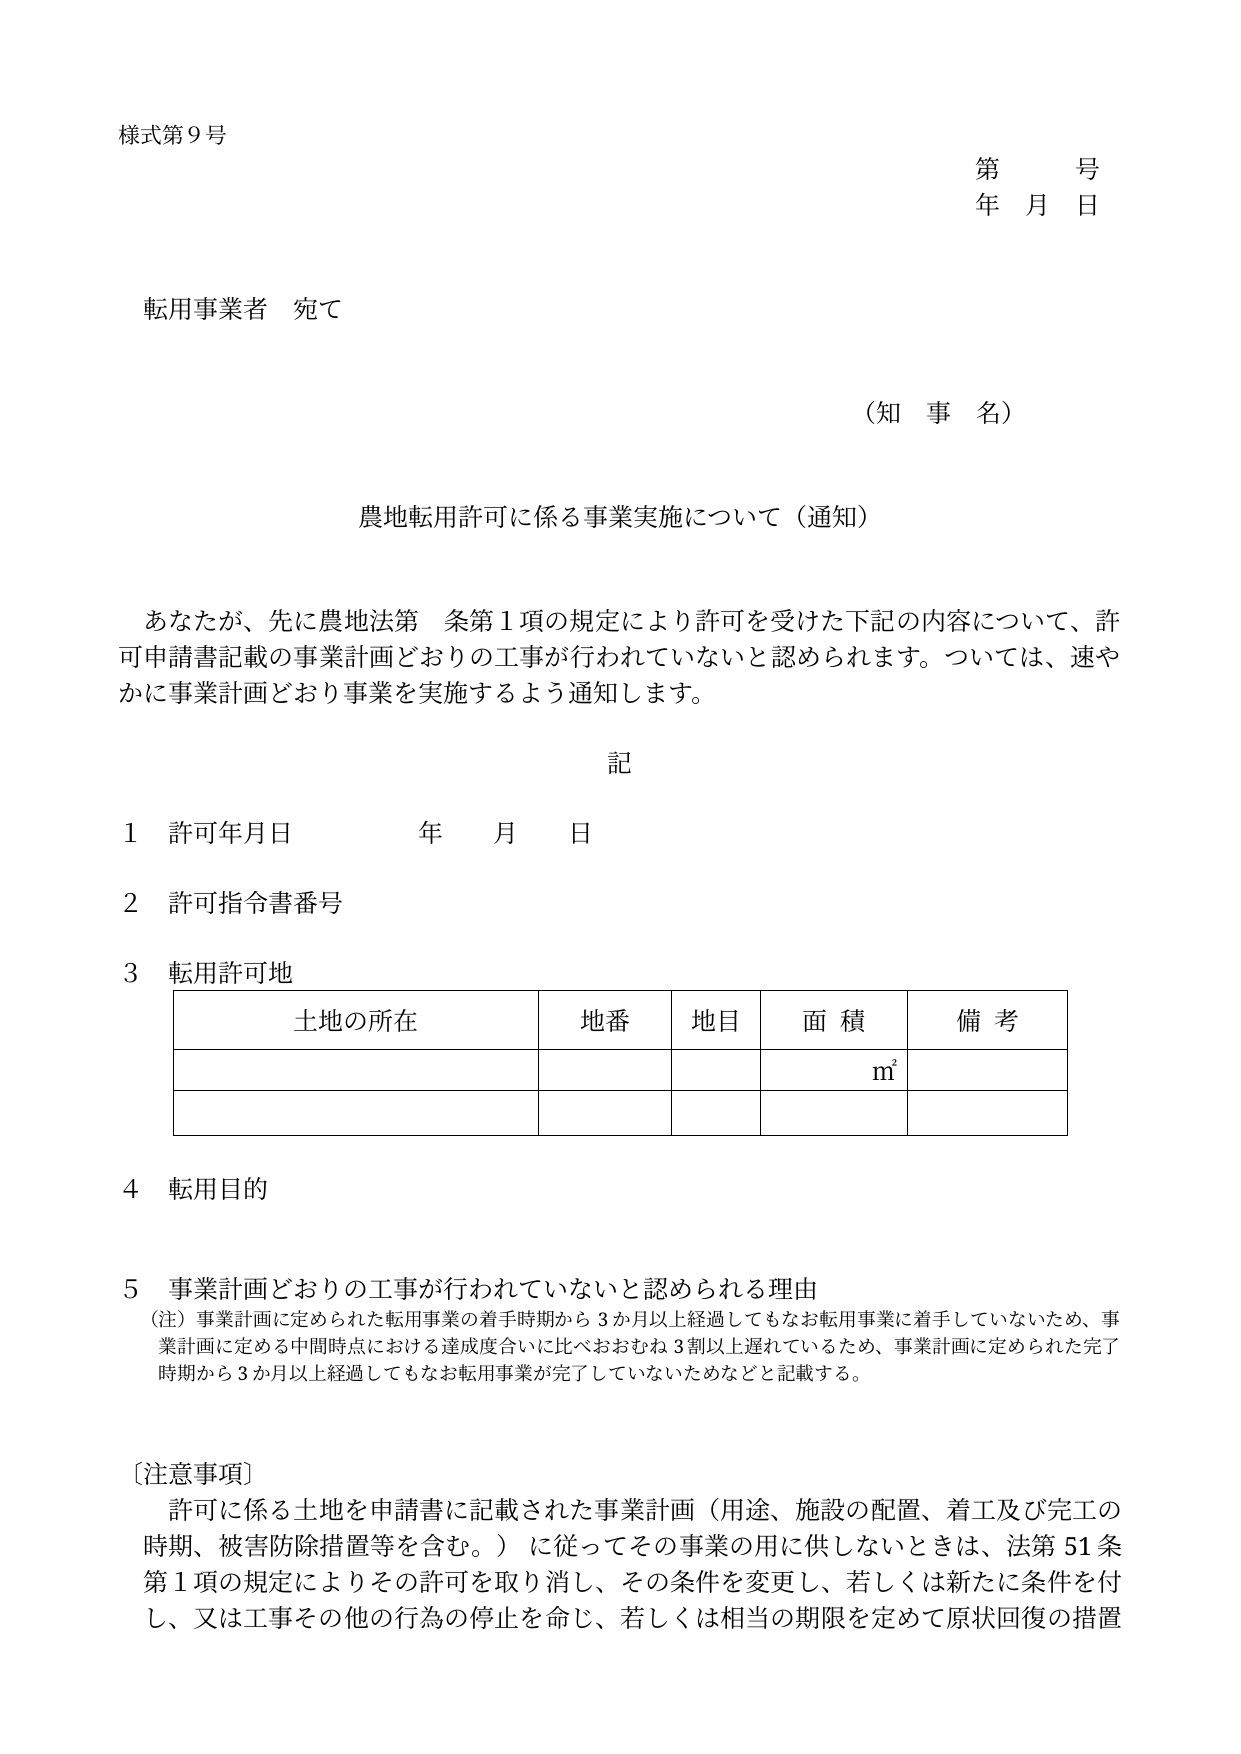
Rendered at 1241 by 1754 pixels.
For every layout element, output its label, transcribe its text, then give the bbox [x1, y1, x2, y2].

table_header 土地の所在 [174, 991, 538, 1048]
table_cell ㎡ [761, 1050, 907, 1090]
table_cell [672, 1050, 760, 1090]
text ４ 転用目的 [118, 1169, 1122, 1206]
text （注）事業計画に定められた転用事業の着手時期から3か月以上経過してもなお転用事業に着手していないため、事業計画に定める中間時点における達成度合いに比べおおむね3割以上遅れているため、事業計画に定められた完了時期から3か月以上経過してもなお転用事業が完了していないためなどと記載する。 [140, 1305, 1122, 1386]
table_header 面 積 [761, 991, 907, 1048]
table_cell [174, 1091, 538, 1134]
text 農地転用許可に係る事業実施について（通知） [118, 498, 1122, 534]
text 様式第９号 [118, 118, 1100, 149]
table_header 備 考 [908, 991, 1067, 1048]
text （知 事 名） [118, 394, 1034, 429]
table_cell [908, 1050, 1067, 1090]
table_cell [174, 1050, 538, 1090]
table_cell [761, 1091, 907, 1134]
text あなたが、先に農地法第 条第１項の規定により許可を受けた下記の内容について、許可申請書記載の事業計画どおりの工事が行われていないと認められます。ついては、速やかに事業計画どおり事業を実施するよう通知します。 [118, 602, 1122, 709]
table_cell [908, 1091, 1067, 1134]
text ３ 転用許可地 [118, 954, 1122, 989]
table_header 地目 [672, 991, 760, 1048]
text １ 許可年月日 年 月 日 [118, 814, 1122, 849]
text 年 月 日 [118, 186, 1100, 221]
table_cell [539, 1050, 671, 1090]
text ２ 許可指令書番号 [118, 884, 1122, 919]
table_header 地番 [539, 991, 671, 1048]
table_cell [672, 1091, 760, 1134]
table_cell [539, 1091, 671, 1134]
text 第 号 [118, 149, 1100, 186]
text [118, 1490, 1122, 1634]
subtitle 記 [118, 744, 1122, 779]
text 〔注意事項〕 [118, 1454, 1122, 1490]
text ５ 事業計画どおりの工事が行われていないと認められる理由 [118, 1269, 1122, 1305]
text 転用事業者 宛て [118, 289, 1122, 326]
